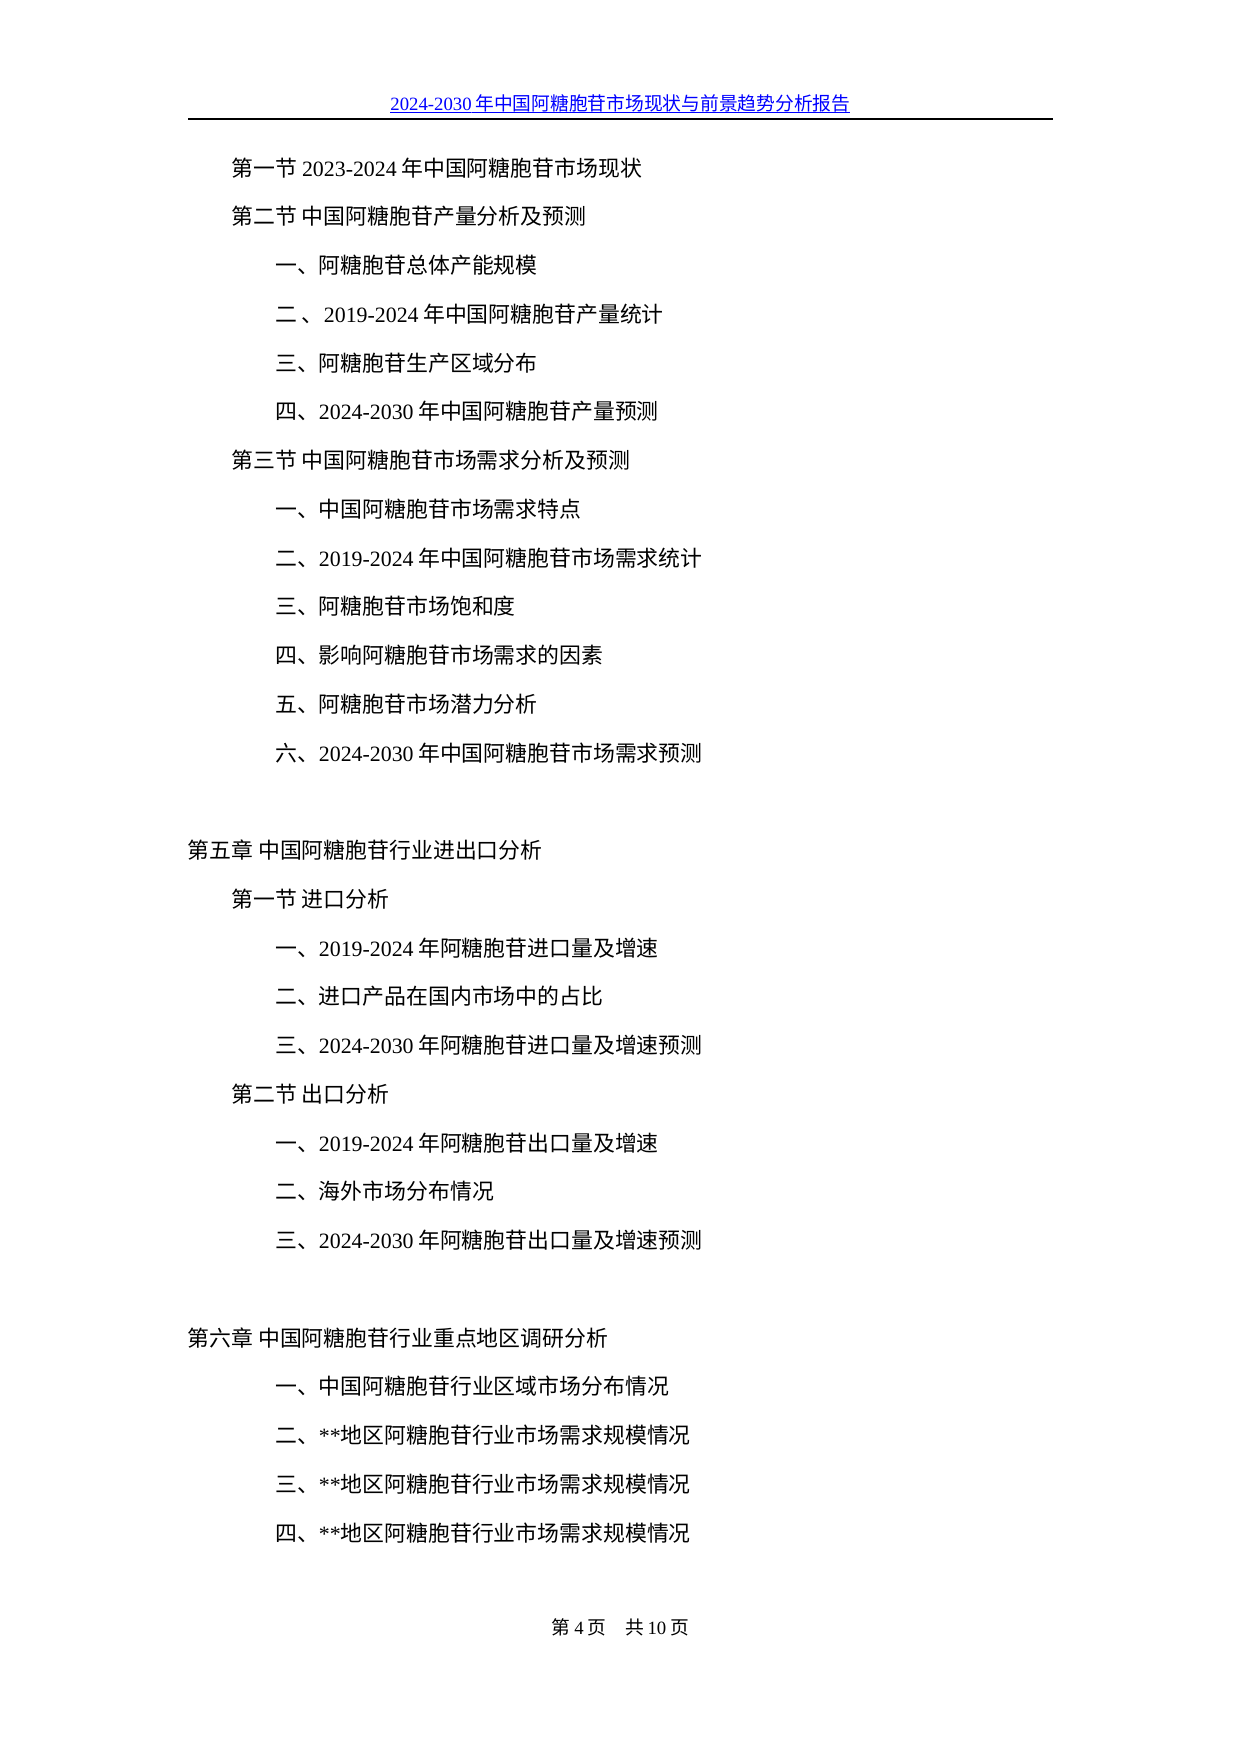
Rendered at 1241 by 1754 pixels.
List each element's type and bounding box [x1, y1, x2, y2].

text [187, 150, 1053, 1548]
